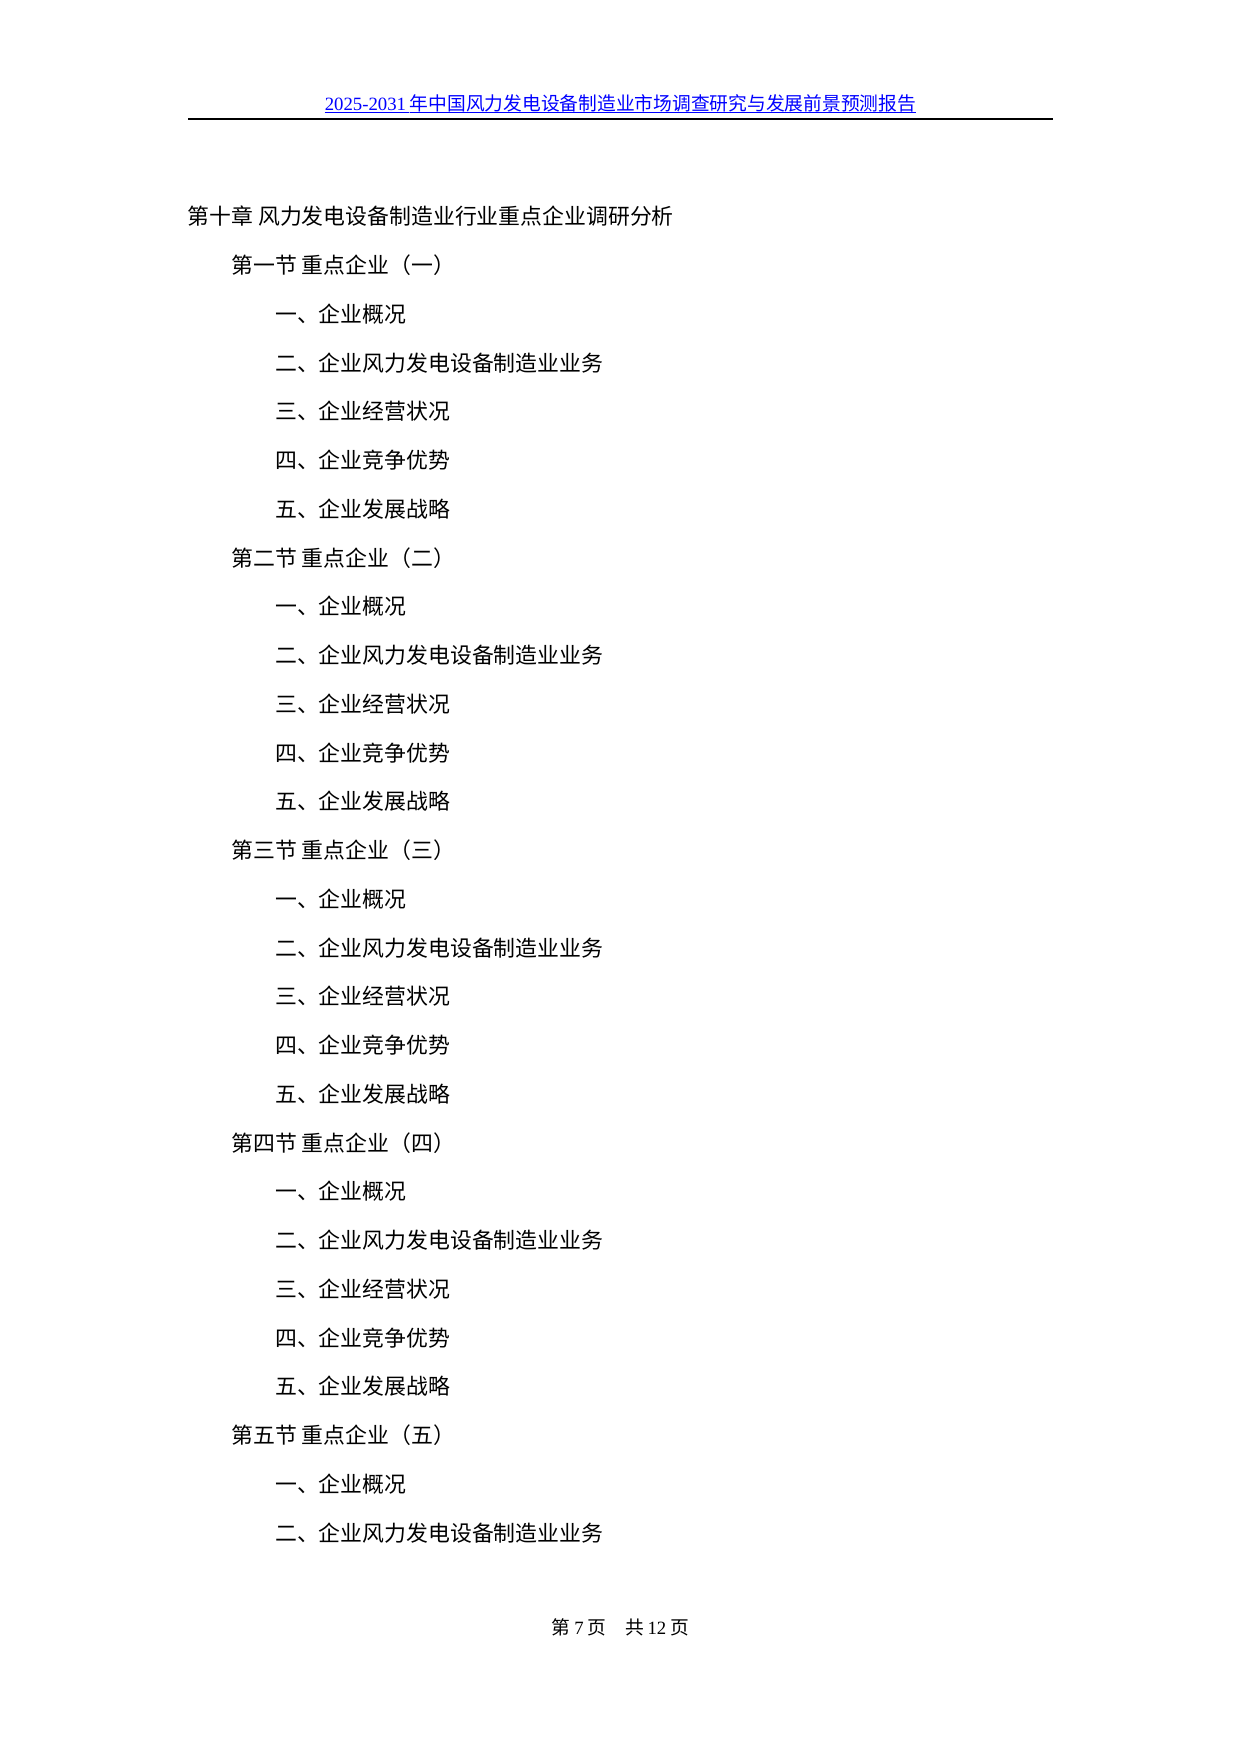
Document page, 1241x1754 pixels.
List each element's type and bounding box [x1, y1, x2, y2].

text [187, 150, 1053, 1548]
